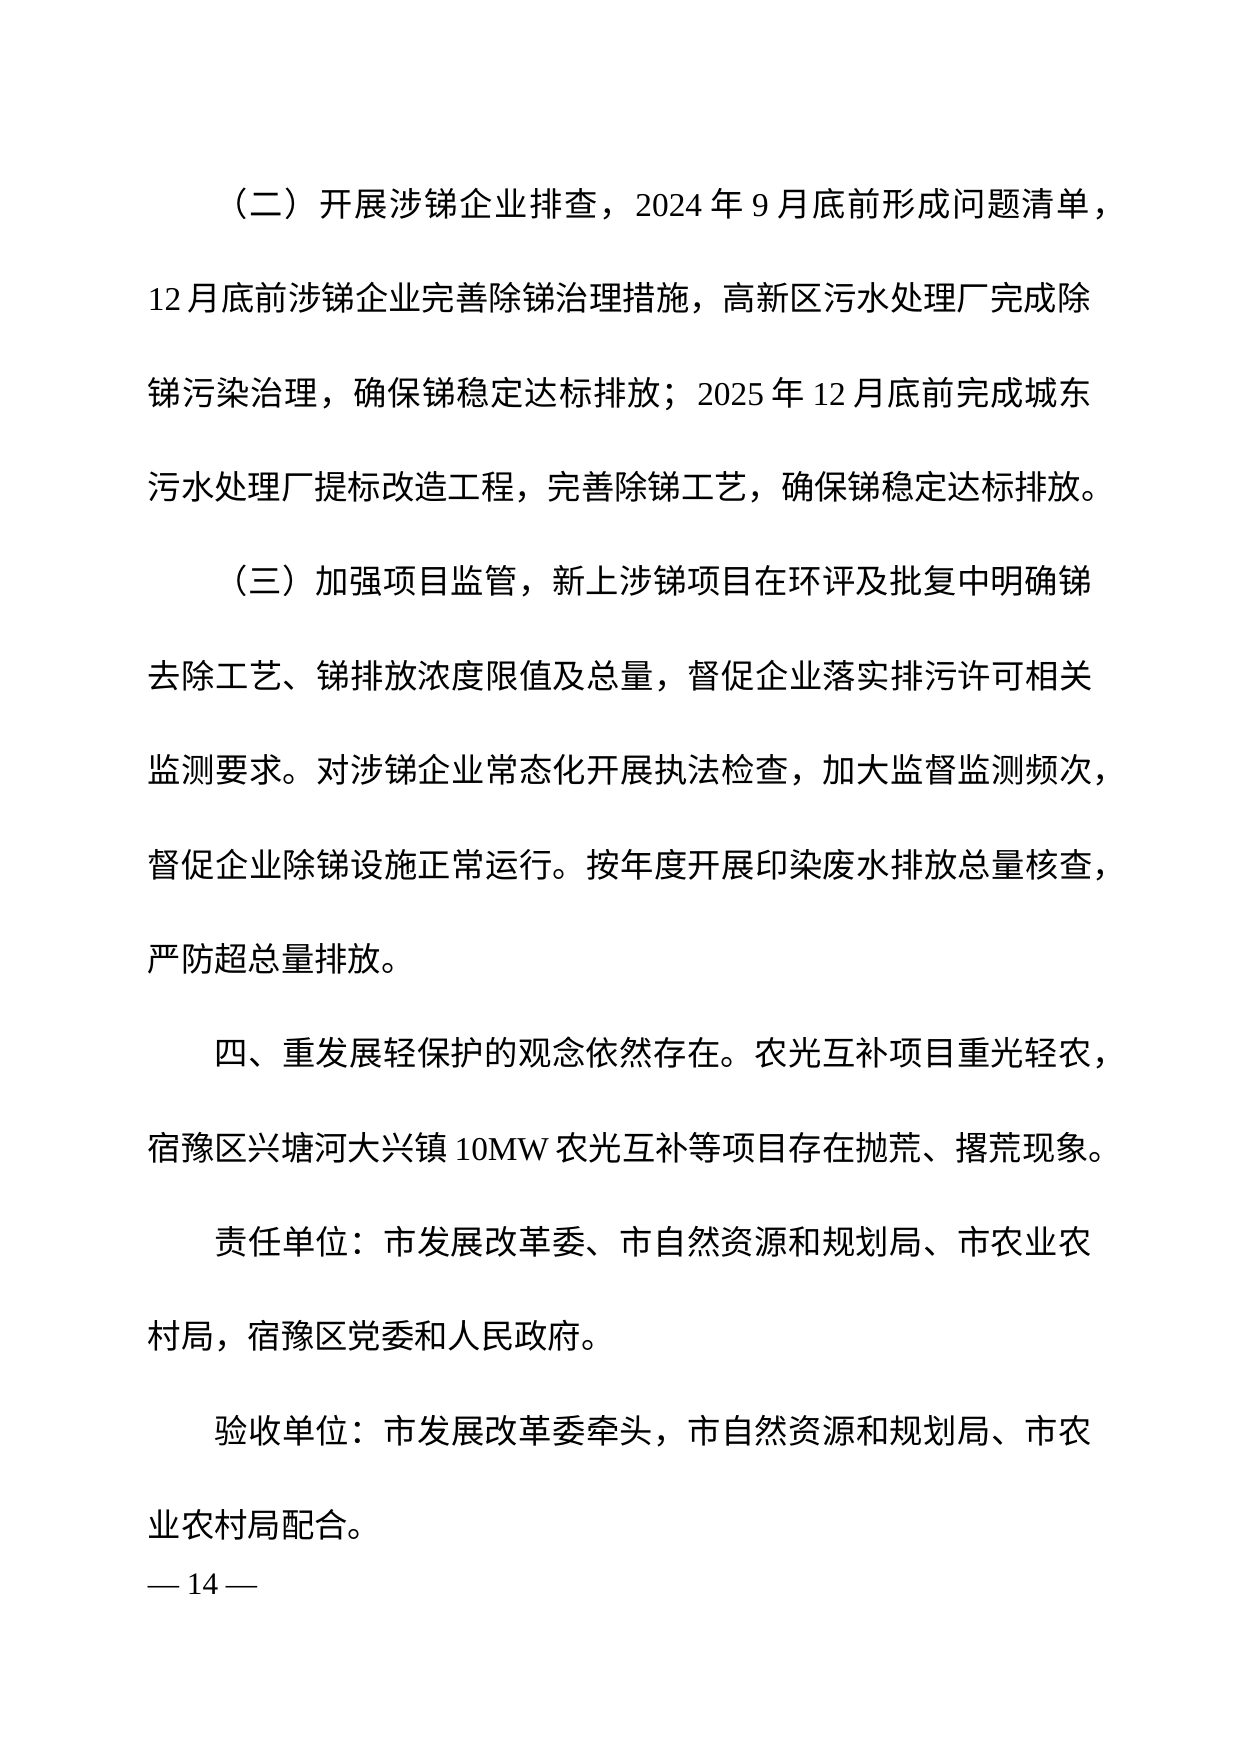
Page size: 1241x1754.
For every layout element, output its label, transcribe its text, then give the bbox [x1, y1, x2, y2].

text 验收单位：市发展改革委牵头，市自然资源和规划局、市农业农村局配合。 [148, 1382, 1093, 1570]
text （二）开展涉锑企业排查，2024年9月底前形成问题清单，12月底前涉锑企业完善除锑治理措施，高新区污水处理厂完成除锑污染治理，确保锑稳定达标排放；2025年12月底前完成城东污水处理厂提标改造工程，完善除锑工艺，确保锑稳定达标排放。 [148, 155, 1093, 532]
text （三）加强项目监管，新上涉锑项目在环评及批复中明确锑去除工艺、锑排放浓度限值及总量，督促企业落实排污许可相关监测要求。对涉锑企业常态化开展执法检查，加大监督监测频次，督促企业除锑设施正常运行。按年度开展印染废水排放总量核查，严防超总量排放。 [148, 532, 1093, 1004]
text 责任单位：市发展改革委、市自然资源和规划局、市农业农村局，宿豫区党委和人民政府。 [148, 1193, 1093, 1382]
text 四、重发展轻保护的观念依然存在。农光互补项目重光轻农，宿豫区兴塘河大兴镇10MW农光互补等项目存在抛荒、撂荒现象。 [148, 1004, 1093, 1193]
